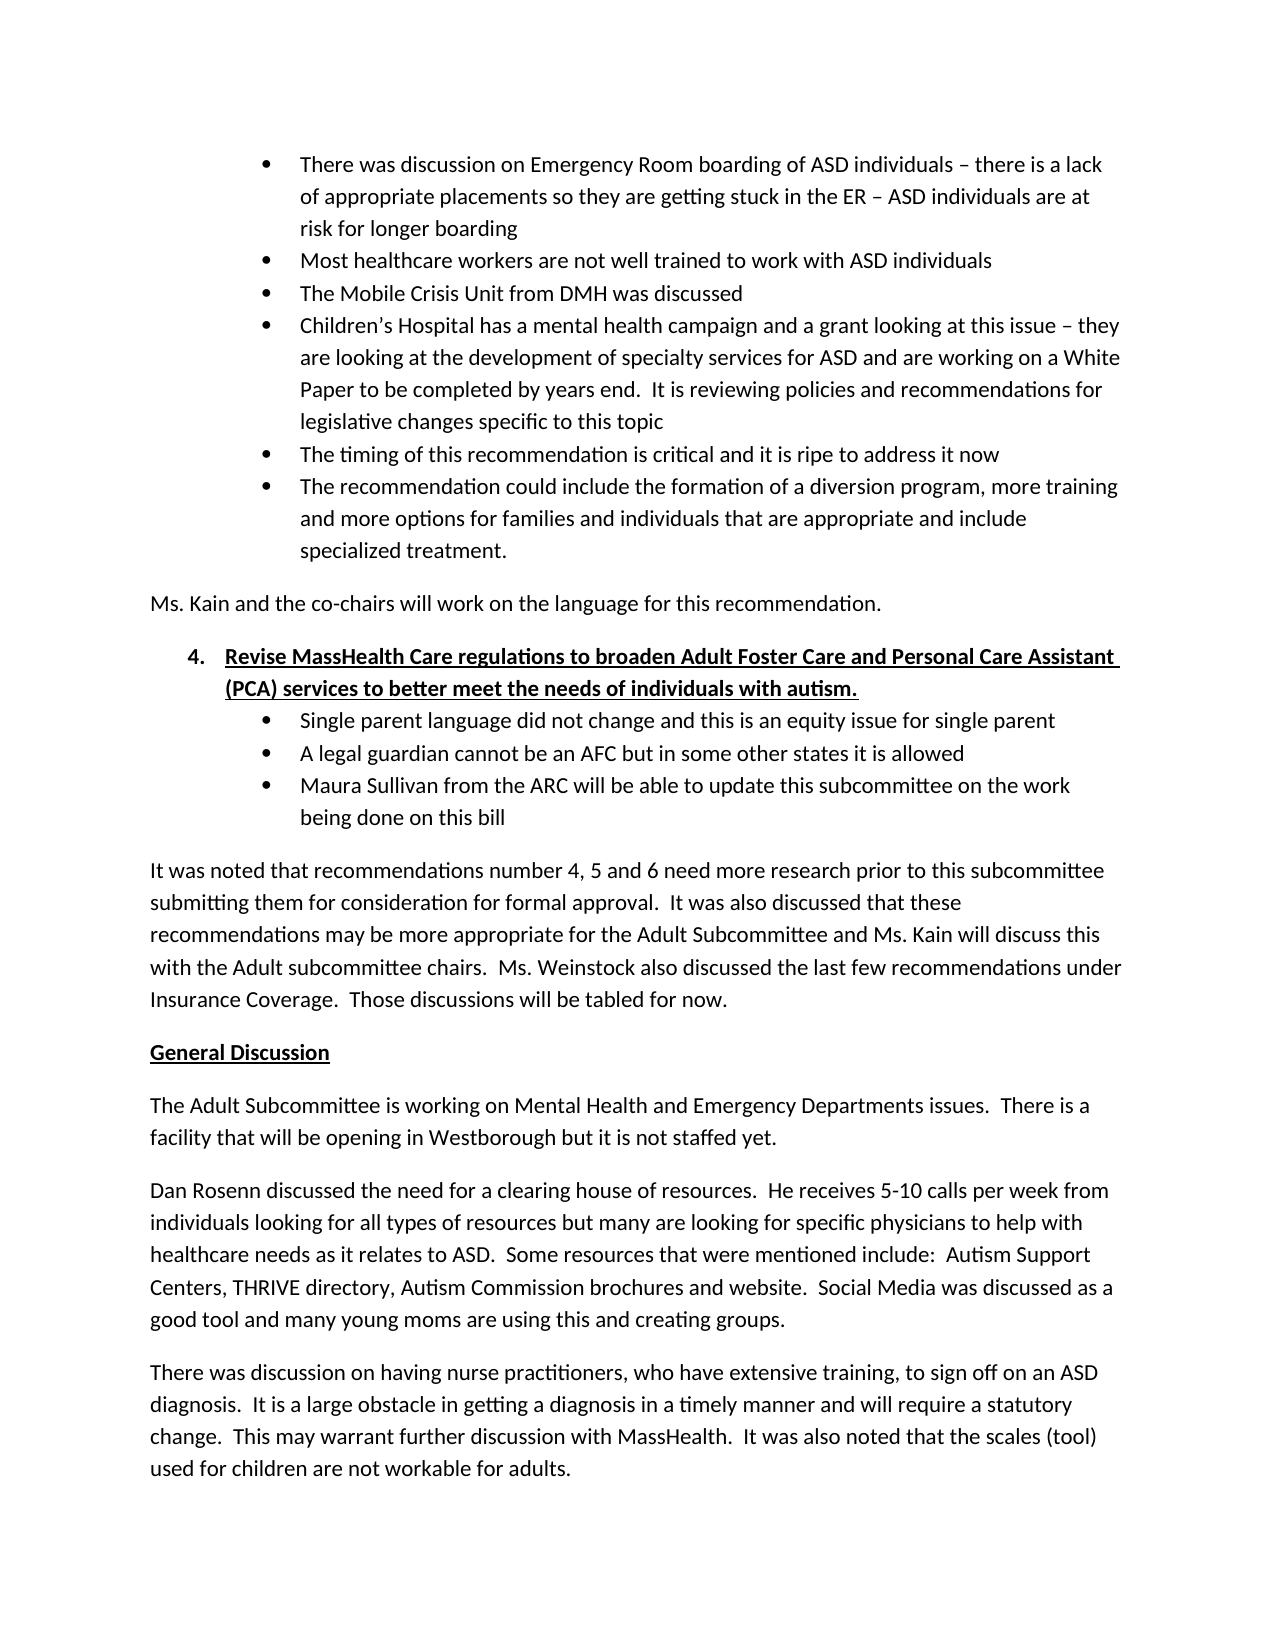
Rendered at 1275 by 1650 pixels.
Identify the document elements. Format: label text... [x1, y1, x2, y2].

list The recommendation could include the formation of a diversion program, more training and more options for families and individuals that are appropriate and include specialized treatment. [262, 472, 1125, 564]
list Maura Sullivan from the ARC will be able to update this subcommittee on the work being done on this bill [262, 771, 1125, 831]
text It was noted that recommendations number 4, 5 and 6 need more research prior to this subcommittee submitting them for consideration for formal approval. It was also discussed that these recommendations may be more appropriate for the Adult Subcommittee and Ms. Kain will discuss this with the Adult subcommittee chairs. Ms. Weinstock also discussed the last few recommendations under Insurance Coverage. Those discussions will be tabled for now. [150, 856, 1125, 1013]
text Ms. Kain and the co-chairs will work on the language for this recommendation. [150, 589, 1125, 617]
text General Discussion [150, 1038, 1125, 1066]
list The Mobile Crisis Unit from DMH was discussed [262, 279, 1125, 307]
list Most healthcare workers are not well trained to work with ASD individuals [262, 247, 1125, 274]
text Dan Rosenn discussed the need for a clearing house of resources. He receives 5-10 calls per week from individuals looking for all types of resources but many are looking for specific physicians to help with healthcare needs as it relates to ASD. Some resources that were mentioned include: Autism Support Centers, THRIVE directory, Autism Commission brochures and website. Social Media was discussed as a good tool and many young moms are using this and creating groups. [150, 1176, 1125, 1333]
list There was discussion on Emergency Room boarding of ASD individuals – there is a lack of appropriate placements so they are getting stuck in the ER – ASD individuals are at risk for longer boarding [262, 150, 1125, 242]
text The Adult Subcommittee is working on Mental Health and Emergency Departments issues. There is a facility that will be opening in Westborough but it is not staffed yet. [150, 1091, 1125, 1151]
list Single parent language did not change and this is an equity issue for single parent [262, 707, 1125, 735]
list A legal guardian cannot be an AFC but in some other states it is allowed [262, 739, 1125, 767]
list Children’s Hospital has a mental health campaign and a grant looking at this issue – they are looking at the development of specialty services for ASD and are working on a White Paper to be completed by years end. It is reviewing policies and recommendations for legislative changes specific to this topic [262, 311, 1125, 436]
text There was discussion on having nurse practitioners, who have extensive training, to sign off on an ASD diagnosis. It is a large obstacle in getting a diagnosis in a timely manner and will require a statutory change. This may warrant further discussion with MassHealth. It was also noted that the scales (tool) used for children are not workable for adults. [150, 1358, 1125, 1483]
list The timing of this recommendation is critical and it is ripe to address it now [262, 440, 1125, 468]
list Revise MassHealth Care regulations to broaden Adult Foster Care and Personal Care Assistant (PCA) services to better meet the needs of individuals with autism. [187, 642, 1125, 702]
